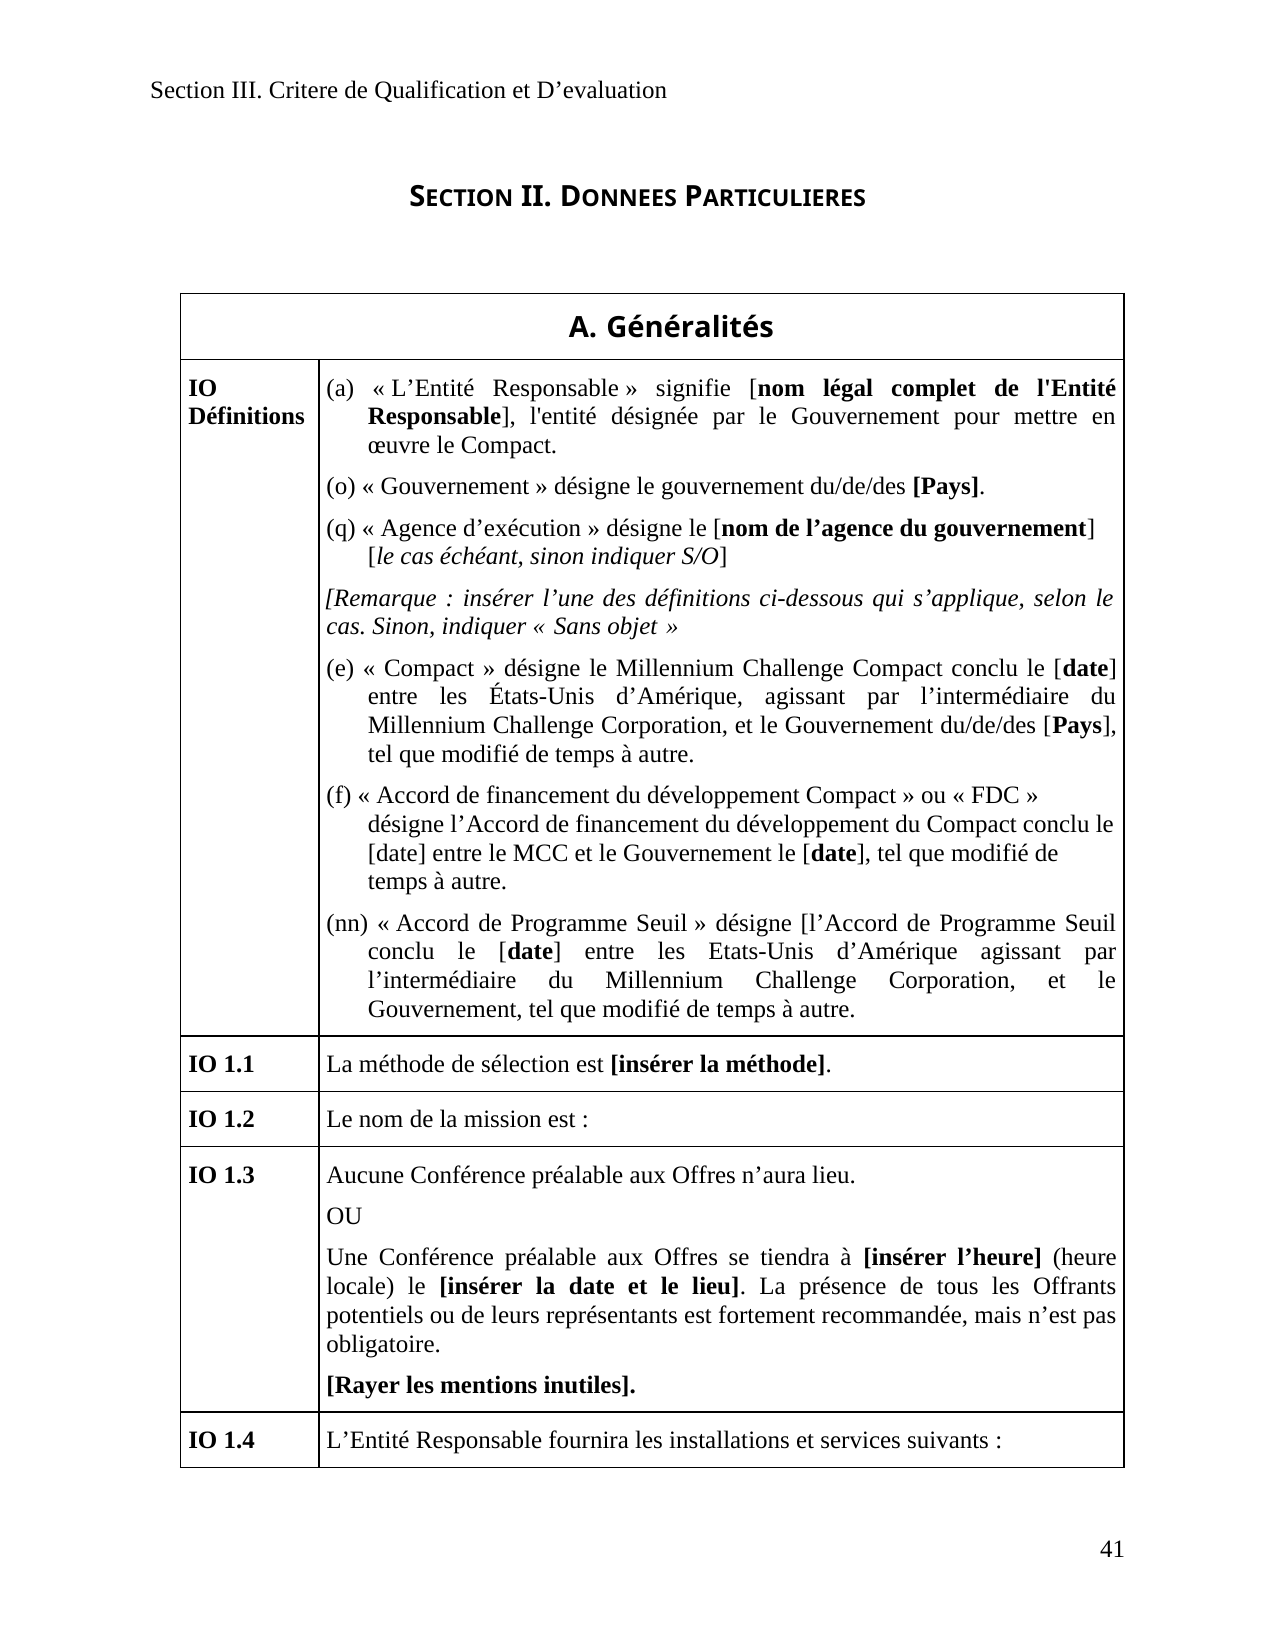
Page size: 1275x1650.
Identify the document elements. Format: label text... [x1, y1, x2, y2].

table_cell IO 1.3 [181, 1147, 318, 1411]
table_cell La méthode de sélection est [insérer la méthode]. [320, 1037, 1123, 1091]
table_cell Le nom de la mission est : [320, 1092, 1123, 1146]
table_cell IO 1.2 [181, 1092, 318, 1146]
table_cell Aucune Conférence préalable aux Offres n’aura lieu. OU Une Conférence préalable aux Offres se tiendra à [insérer l’heure] (heure locale) le [insérer la date et le lieu]. La présence de tous les Offrants potentiels ou de leurs représentants est fortement recommandée, mais n’est pas obligatoire. [Rayer les mentions inutiles]. [320, 1147, 1123, 1411]
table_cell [320, 1413, 1123, 1466]
table_cell IO Définitions [181, 360, 318, 1035]
table_cell (a) « L’Entité Responsable » signifie [nom légal complet de l'Entité Responsable], l'entité désignée par le Gouvernement pour mettre en œuvre le Compact. (o) « Gouvernement » désigne le gouvernement du/de/des [Pays]. (q) « Agence d’exécution » désigne le [nom de l’agence du gouvernement] [le cas échéant, sinon indiquer S/O] [Remarque : insérer l’une des définitions ci-dessous qui s’applique, selon le cas. Sinon, indiquer « Sans objet » (e) « Compact » désigne le Millennium Challenge Compact conclu le [date] entre les États-Unis d’Amérique, agissant par l’intermédiaire du Millennium Challenge Corporation, et le Gouvernement du/de/des [Pays], tel que modifié de temps à autre. (f) « Accord de financement du développement Compact » ou « FDC » désigne l’Accord de financement du développement du Compact conclu le [date] entre le MCC et le Gouvernement le [date], tel que modifié de temps à autre. (nn) « Accord de Programme Seuil » désigne [l’Accord de Programme Seuil conclu le [date] entre les Etats-Unis d’Amérique agissant par l’intermédiaire du Millennium Challenge Corporation, et le Gouvernement, tel que modifié de temps à autre. [320, 360, 1123, 1035]
subtitle Section II. Donnees Particulieres [150, 175, 1125, 215]
table_header Généralités [181, 294, 1123, 359]
table_cell IO 1.4 [181, 1413, 318, 1466]
table_cell IO 1.1 [181, 1037, 318, 1091]
